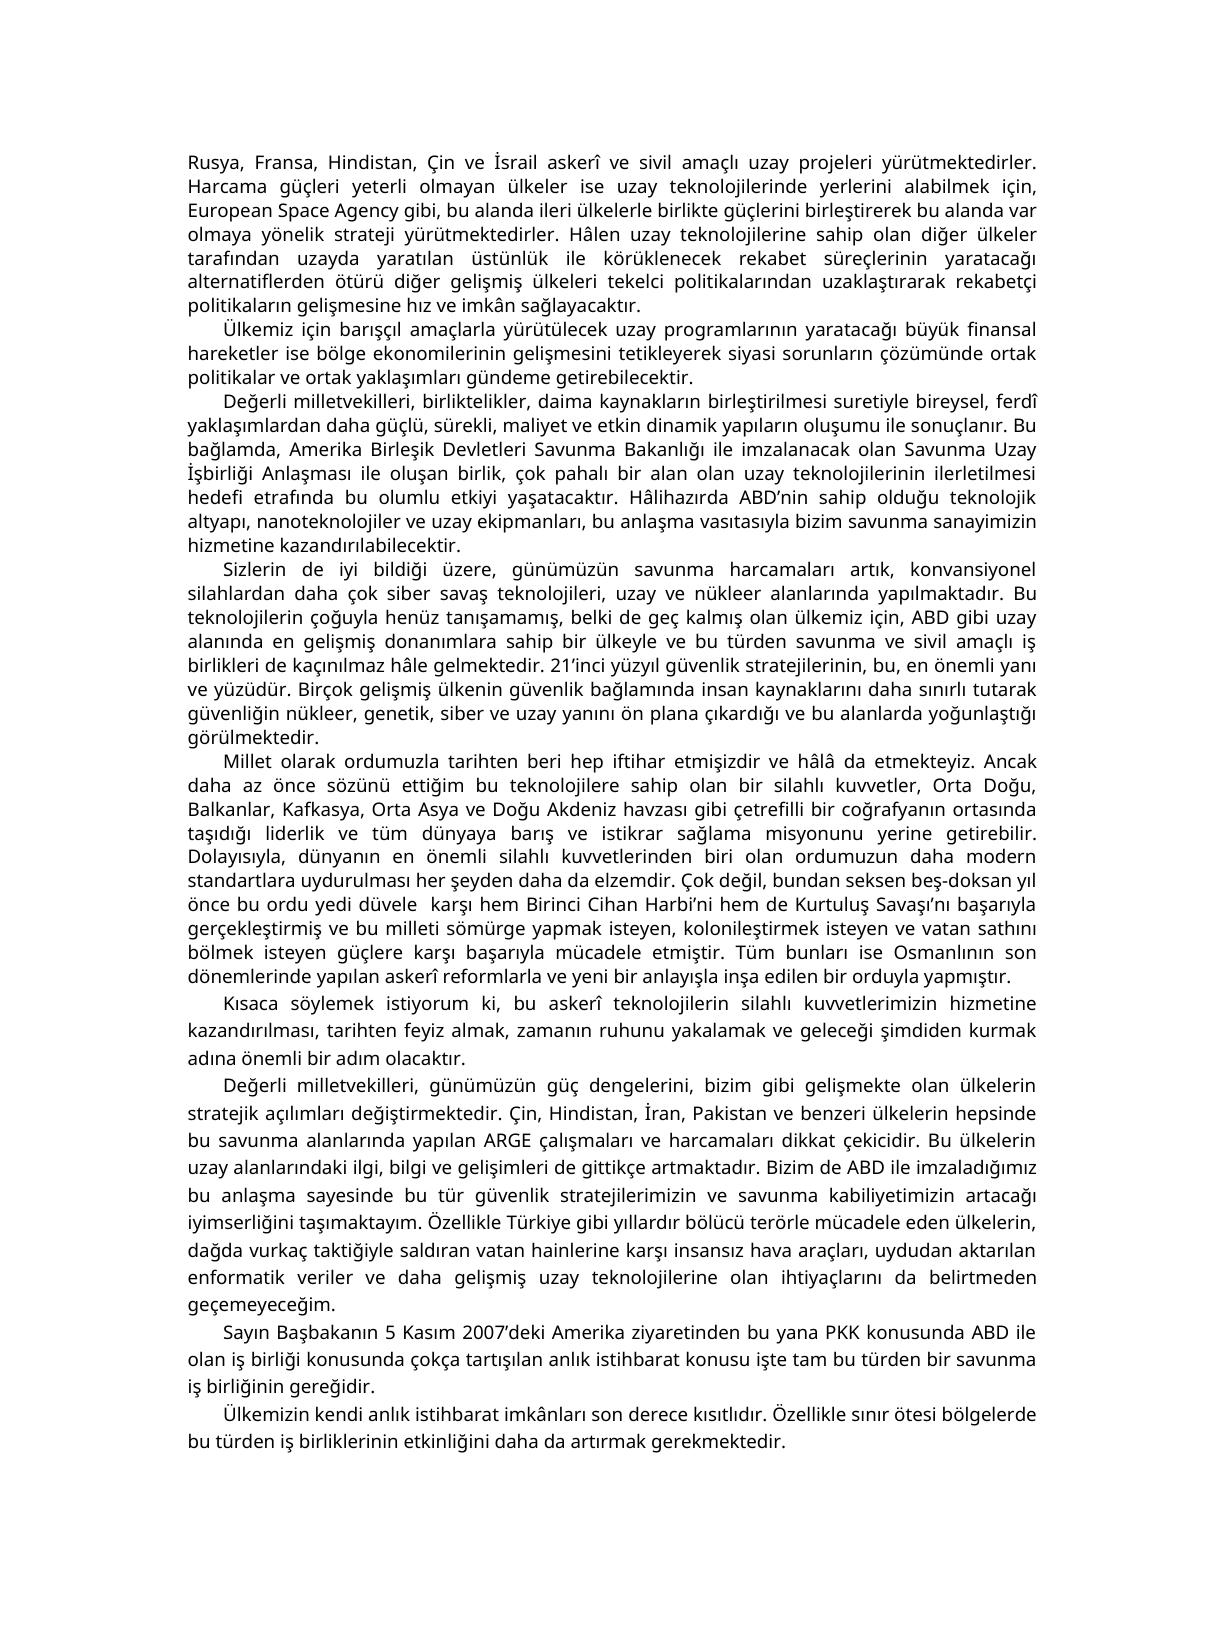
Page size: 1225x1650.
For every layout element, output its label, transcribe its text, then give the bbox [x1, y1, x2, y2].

text Ülkemiz için barışçıl amaçlarla yürütülecek uzay programlarının yaratacağı büyük finansal hareketler ise bölge ekonomilerinin gelişmesini tetikleyerek siyasi sorunların çözümünde ortak politikalar ve ortak yaklaşımları gündeme getirebilecektir. [187, 318, 1037, 389]
text Değerli milletvekilleri, birliktelikler, daima kaynakların birleştirilmesi suretiyle bireysel, ferdî yaklaşımlardan daha güçlü, sürekli, maliyet ve etkin dinamik yapıların oluşumu ile sonuçlanır. Bu bağlamda, Amerika Birleşik Devletleri Savunma Bakanlığı ile imzalanacak olan Savunma Uzay İşbirliği Anlaşması ile oluşan birlik, çok pahalı bir alan olan uzay teknolojilerinin ilerletilmesi hedefi etrafında bu olumlu etkiyi yaşatacaktır. Hâlihazırda ABD’nin sahip olduğu teknolojik altyapı, nanoteknolojiler ve uzay ekipmanları, bu anlaşma vasıtasıyla bizim savunma sanayimizin hizmetine kazandırılabilecektir. [187, 389, 1037, 557]
text Kısaca söylemek istiyorum ki, bu askerî teknolojilerin silahlı kuvvetlerimizin hizmetine kazandırılması, tarihten feyiz almak, zamanın ruhunu yakalamak ve geleceği şimdiden kurmak adına önemli bir adım olacaktır. [187, 988, 1037, 1071]
text Değerli milletvekilleri, günümüzün güç dengelerini, bizim gibi gelişmekte olan ülkelerin stratejik açılımları değiştirmektedir. Çin, Hindistan, İran, Pakistan ve benzeri ülkelerin hepsinde bu savunma alanlarında yapılan ARGE çalışmaları ve harcamaları dikkat çekicidir. Bu ülkelerin uzay alanlarındaki ilgi, bilgi ve gelişimleri de gittikçe artmaktadır. Bizim de ABD ile imzaladığımız bu anlaşma sayesinde bu tür güvenlik stratejilerimizin ve savunma kabiliyetimizin artacağı iyimserliğini taşımaktayım. Özellikle Türkiye gibi yıllardır bölücü terörle mücadele eden ülkelerin, dağda vurkaç taktiğiyle saldıran vatan hainlerine karşı insansız hava araçları, uydudan aktarılan enformatik veriler ve daha gelişmiş uzay teknolojilerine olan ihtiyaçlarını da belirtmeden geçemeyeceğim. [187, 1071, 1037, 1317]
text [187, 150, 1037, 318]
text Ülkemizin kendi anlık istihbarat imkânları son derece kısıtlıdır. Özellikle sınır ötesi bölgelerde bu türden iş birliklerinin etkinliğini daha da artırmak gerekmektedir. [187, 1399, 1037, 1454]
text Sayın Başbakanın 5 Kasım 2007’deki Amerika ziyaretinden bu yana PKK konusunda ABD ile olan iş birliği konusunda çokça tartışılan anlık istihbarat konusu işte tam bu türden bir savunma iş birliğinin gereğidir. [187, 1317, 1037, 1399]
text Millet olarak ordumuzla tarihten beri hep iftihar etmişizdir ve hâlâ da etmekteyiz. Ancak daha az önce sözünü ettiğim bu teknolojilere sahip olan bir silahlı kuvvetler, Orta Doğu, Balkanlar, Kafkasya, Orta Asya ve Doğu Akdeniz havzası gibi çetrefilli bir coğrafyanın ortasında taşıdığı liderlik ve tüm dünyaya barış ve istikrar sağlama misyonunu yerine getirebilir. Dolayısıyla, dünyanın en önemli silahlı kuvvetlerinden biri olan ordumuzun daha modern standartlara uydurulması her şeyden daha da elzemdir. Çok değil, bundan seksen beş-doksan yıl önce bu ordu yedi düvele karşı hem Birinci Cihan Harbi’ni hem de Kurtuluş Savaşı’nı başarıyla gerçekleştirmiş ve bu milleti sömürge yapmak isteyen, kolonileştirmek isteyen ve vatan sathını bölmek isteyen güçlere karşı başarıyla mücadele etmiştir. Tüm bunları ise Osmanlının son dönemlerinde yapılan askerî reformlarla ve yeni bir anlayışla inşa edilen bir orduyla yapmıştır. [187, 749, 1037, 988]
text Sizlerin de iyi bildiği üzere, günümüzün savunma harcamaları artık, konvansiyonel silahlardan daha çok siber savaş teknolojileri, uzay ve nükleer alanlarında yapılmaktadır. Bu teknolojilerin çoğuyla henüz tanışamamış, belki de geç kalmış olan ülkemiz için, ABD gibi uzay alanında en gelişmiş donanımlara sahip bir ülkeyle ve bu türden savunma ve sivil amaçlı iş birlikleri de kaçınılmaz hâle gelmektedir. 21’inci yüzyıl güvenlik stratejilerinin, bu, en önemli yanı ve yüzüdür. Birçok gelişmiş ülkenin güvenlik bağlamında insan kaynaklarını daha sınırlı tutarak güvenliğin nükleer, genetik, siber ve uzay yanını ön plana çıkardığı ve bu alanlarda yoğunlaştığı görülmektedir. [187, 557, 1037, 749]
